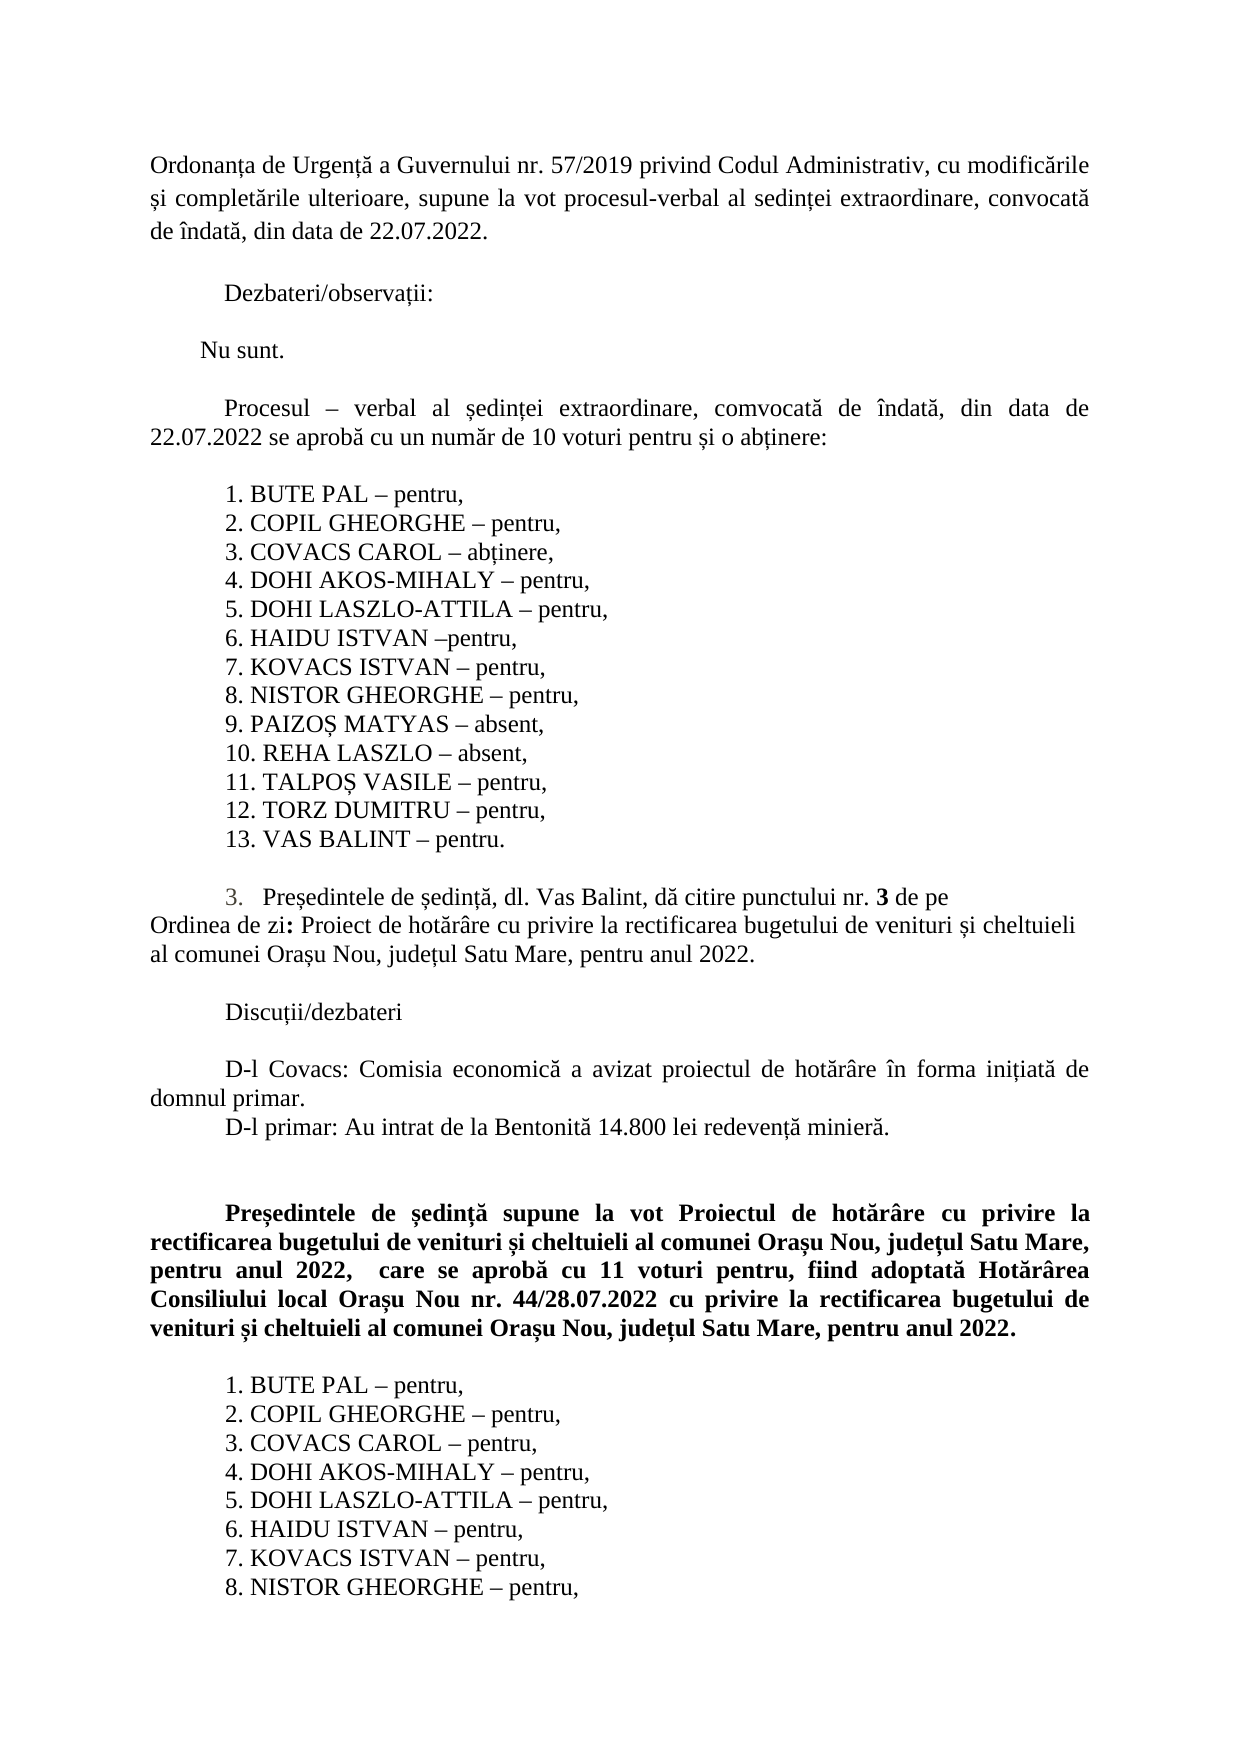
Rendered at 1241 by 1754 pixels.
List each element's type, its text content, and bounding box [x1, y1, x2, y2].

text Dezbateri/observații: [150, 278, 1090, 307]
text 1. BUTE PAL – pentru, [150, 1370, 1077, 1399]
text 6. HAIDU ISTVAN – pentru, [150, 1514, 1077, 1543]
text 4. DOHI AKOS-MIHALY – pentru, [150, 1457, 1077, 1485]
text 5. DOHI LASZLO-ATTILA – pentru, [150, 594, 1077, 623]
text 1. BUTE PAL – pentru, [150, 479, 1077, 508]
text Procesul – verbal al ședinței extraordinare, comvocată de îndată, din data de 22.07.2022 se aprobă cu un număr de 10 voturi pentru și o abținere: [150, 393, 1090, 450]
text 3. COVACS CAROL – abținere, [150, 537, 1077, 565]
text 6. HAIDU ISTVAN –pentru, [150, 623, 1077, 652]
text Discuții/dezbateri [150, 997, 1090, 1025]
text 9. PAIZOȘ MATYAS – absent, [150, 709, 1077, 738]
list Președintele de ședință, dl. Vas Balint, dă citire punctului nr. 3 de pe [225, 882, 1077, 910]
text 3. COVACS CAROL – pentru, [150, 1428, 1077, 1457]
text D-l primar: Au intrat de la Bentonită 14.800 lei redevență minieră. [150, 1112, 1090, 1140]
text 4. DOHI AKOS-MIHALY – pentru, [150, 565, 1077, 594]
text Ordinea de zi: Proiect de hotărâre cu privire la rectificarea bugetului de venituri și cheltuieli al comunei Orașu Nou, județul Satu Mare, pentru anul 2022. [150, 910, 1077, 968]
text 2. COPIL GHEORGHE – pentru, [150, 1399, 1077, 1428]
text Nu sunt. [150, 335, 1090, 364]
text Ordonanța de Urgență a Guvernului nr. 57/2019 privind Codul Administrativ, cu modificările și completările ulterioare, supune la vot procesul-verbal al sedinței extraordinare, convocată de îndată, din data de 22.07.2022. [150, 150, 1090, 245]
text 11. TALPOȘ VASILE – pentru, [150, 767, 1077, 795]
text 8. NISTOR GHEORGHE – pentru, [150, 680, 1077, 709]
text 5. DOHI LASZLO-ATTILA – pentru, [150, 1485, 1077, 1514]
text 2. COPIL GHEORGHE – pentru, [150, 508, 1077, 537]
text D-l Covacs: Comisia economică a avizat proiectul de hotărâre în forma inițiată de domnul primar. [150, 1054, 1090, 1112]
text 13. VAS BALINT – pentru. [150, 824, 1077, 853]
text 8. NISTOR GHEORGHE – pentru, [150, 1572, 1077, 1600]
text 7. KOVACS ISTVAN – pentru, [150, 1543, 1077, 1572]
text 12. TORZ DUMITRU – pentru, [150, 795, 1077, 824]
text 7. KOVACS ISTVAN – pentru, [150, 652, 1077, 680]
text Președintele de ședință supune la vot Proiectul de hotărâre cu privire la rectificarea bugetului de venituri și cheltuieli al comunei Orașu Nou, județul Satu Mare, pentru anul 2022, care se aprobă cu 11 voturi pentru, fiind adoptată Hotărârea Consiliului local Orașu Nou nr. 44/28.07.2022 cu privire la rectificarea bugetului de venituri și cheltuieli al comunei Orașu Nou, județul Satu Mare, pentru anul 2022. [150, 1198, 1090, 1342]
text 10. REHA LASZLO – absent, [150, 738, 1077, 767]
